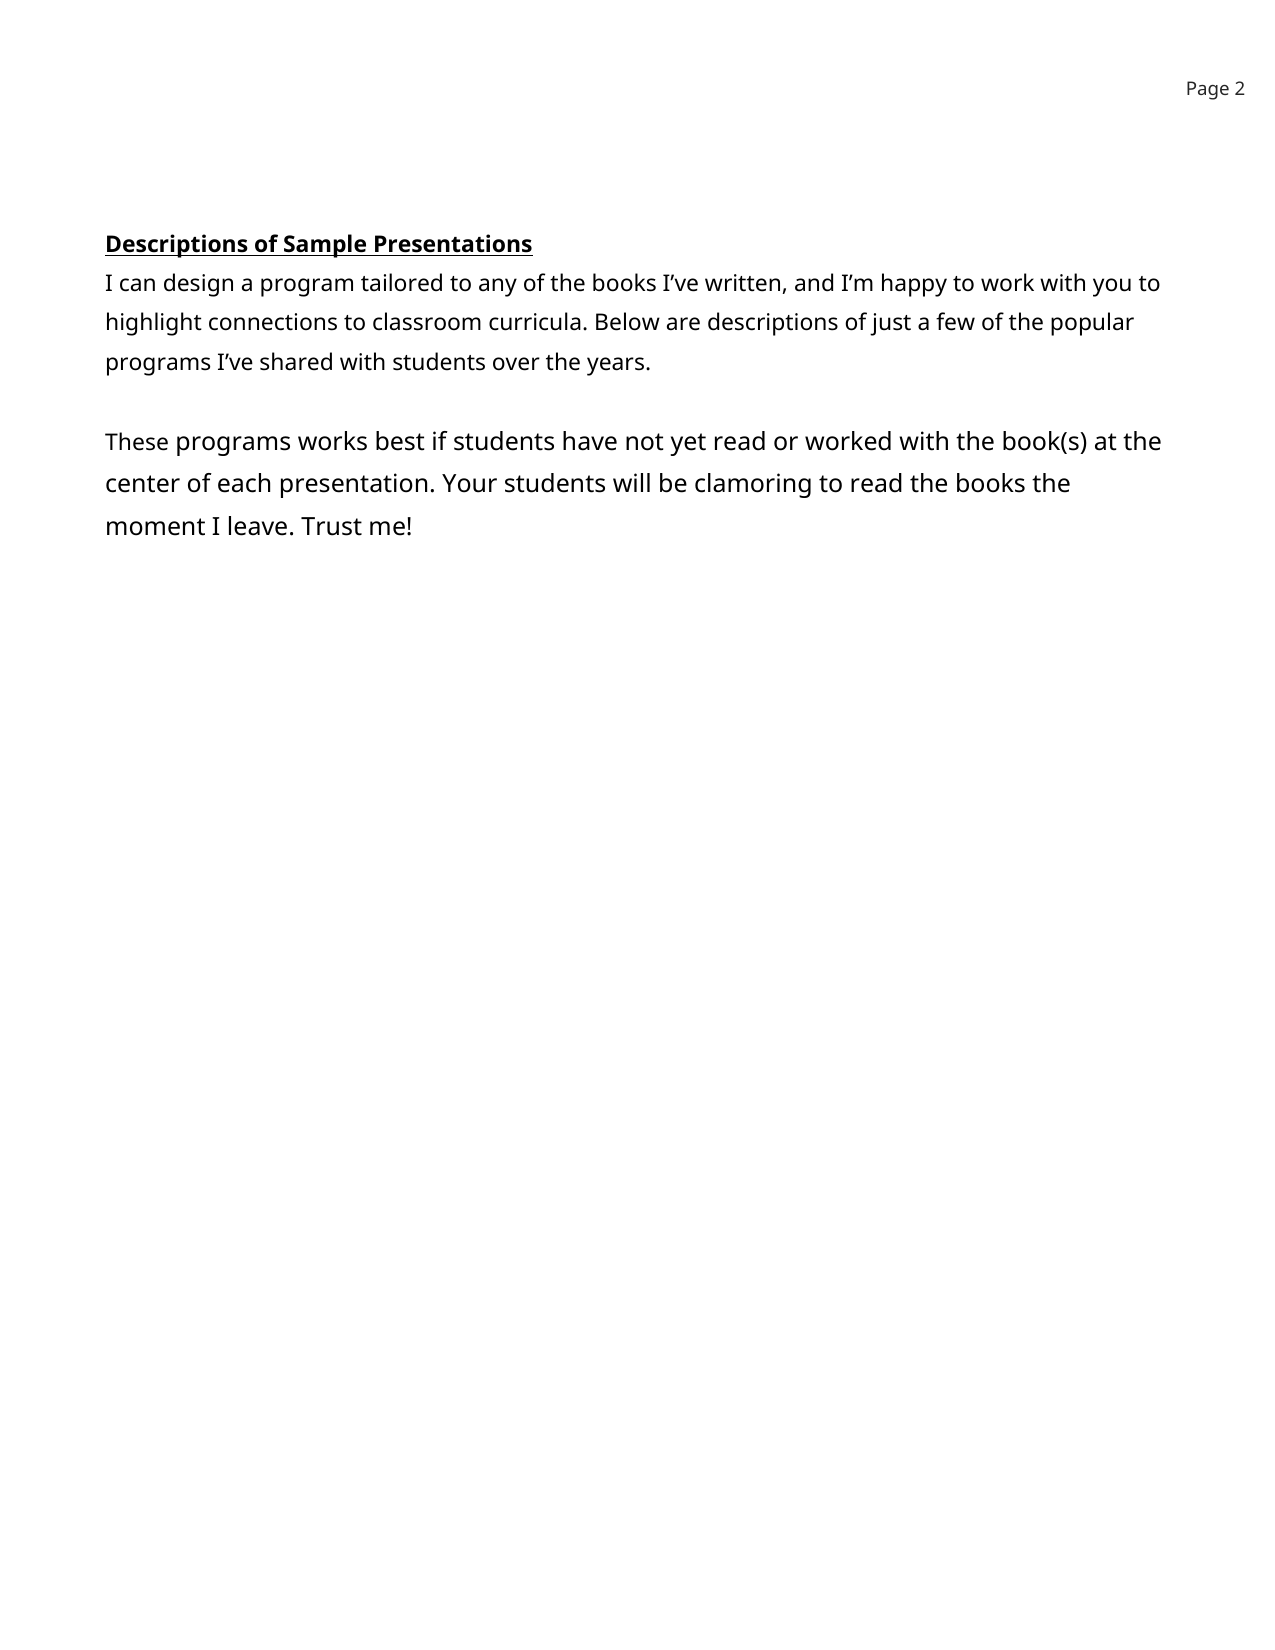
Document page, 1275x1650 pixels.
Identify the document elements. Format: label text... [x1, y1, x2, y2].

text These programs works best if students have not yet read or worked with the book(s) at the center of each presentation. Your students will be clamoring to read the books the moment I leave. Trust me! [105, 423, 1170, 543]
text I can design a program tailored to any of the books I’ve written, and I’m happy to work with you to highlight connections to classroom curricula. Below are descriptions of just a few of the popular programs I’ve shared with students over the years. [105, 267, 1170, 377]
text Descriptions of Sample Presentations [105, 228, 1170, 259]
